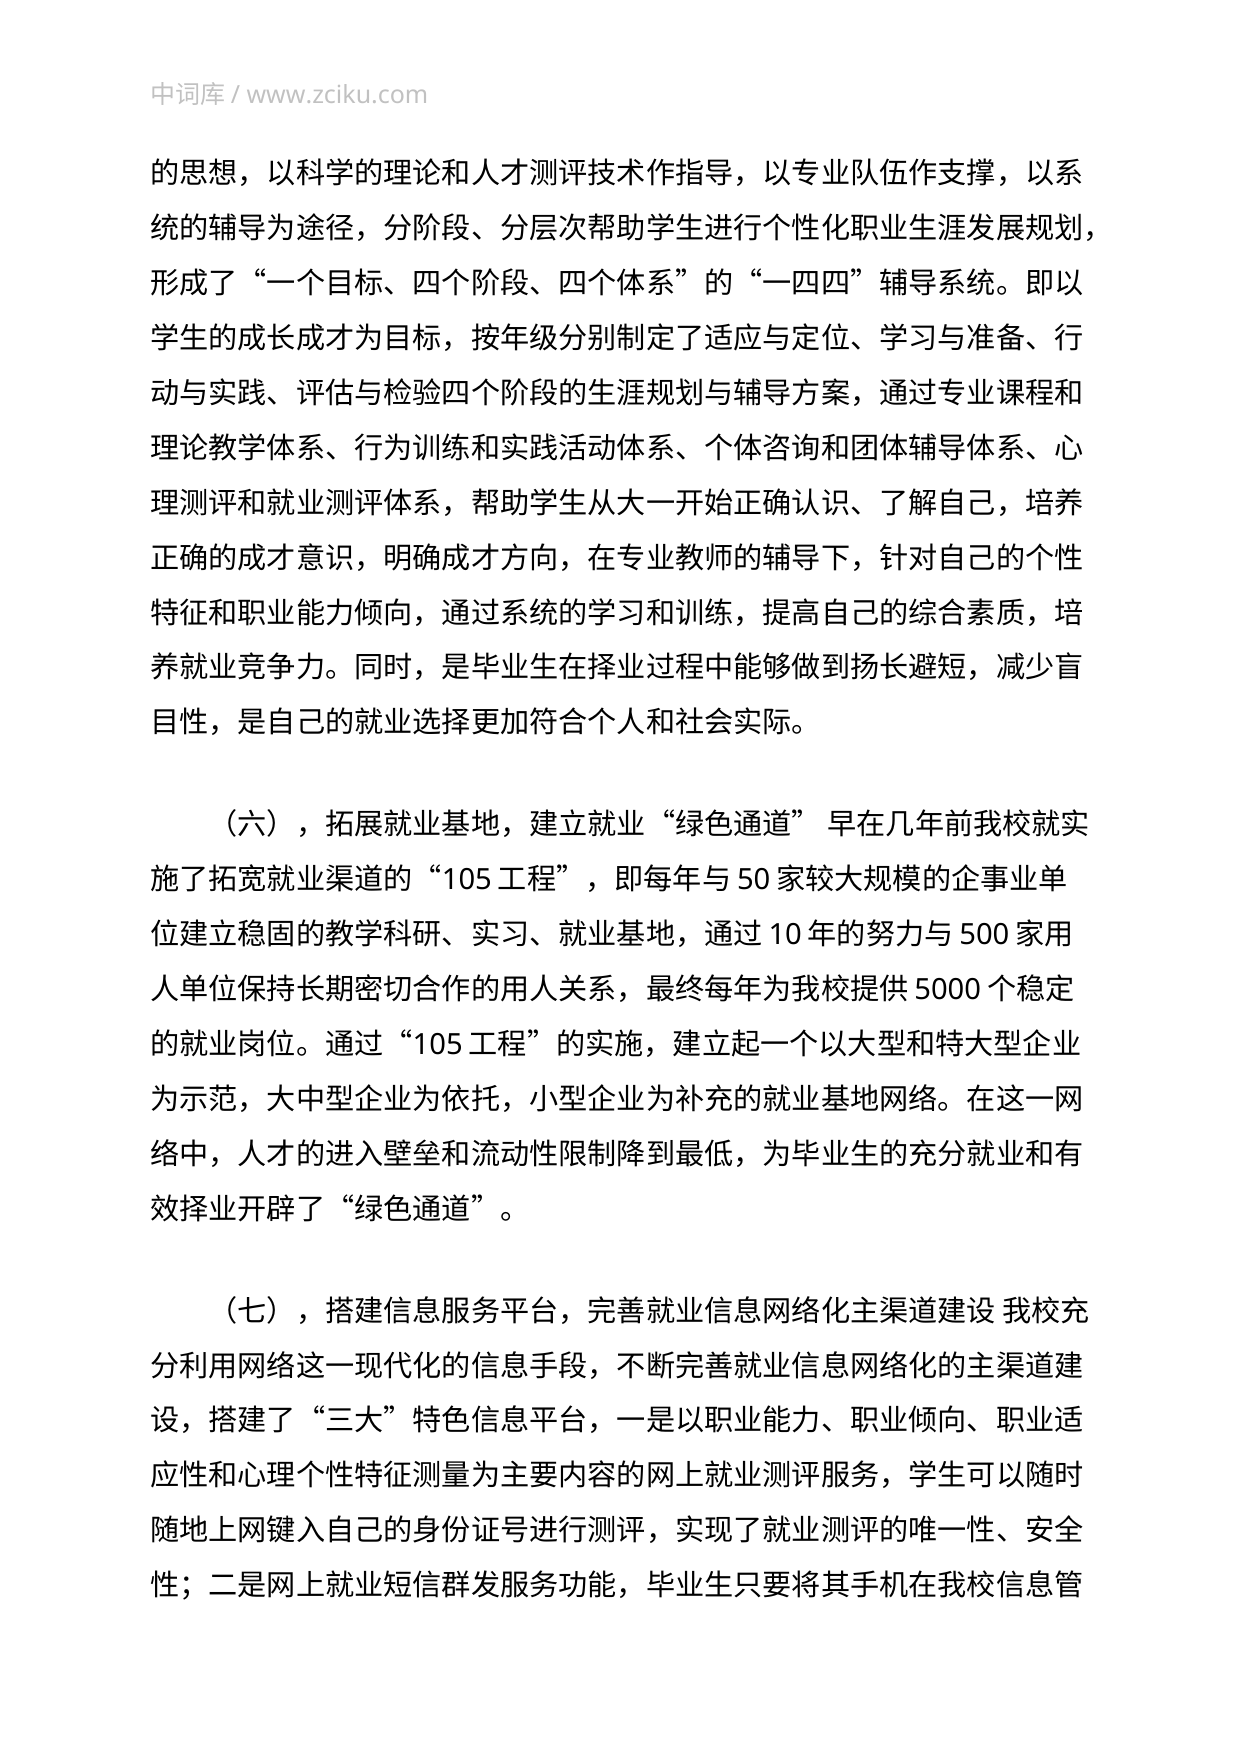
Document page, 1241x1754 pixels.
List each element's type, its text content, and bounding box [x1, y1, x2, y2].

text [150, 150, 1090, 741]
text （六），拓展就业基地，建立就业“绿色通道” 早在几年前我校就实施了拓宽就业渠道的“105工程”，即每年与50家较大规模的企事业单位建立稳固的教学科研、实习、就业基地，通过10年的努力与500家用人单位保持长期密切合作的用人关系，最终每年为我校提供5000个稳定的就业岗位。通过“105工程”的实施，建立起一个以大型和特大型企业为示范，大中型企业为依托，小型企业为补充的就业基地网络。在这一网络中，人才的进入壁垒和流动性限制降到最低，为毕业生的充分就业和有效择业开辟了“绿色通道”。 [150, 801, 1090, 1228]
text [150, 1287, 1090, 1604]
